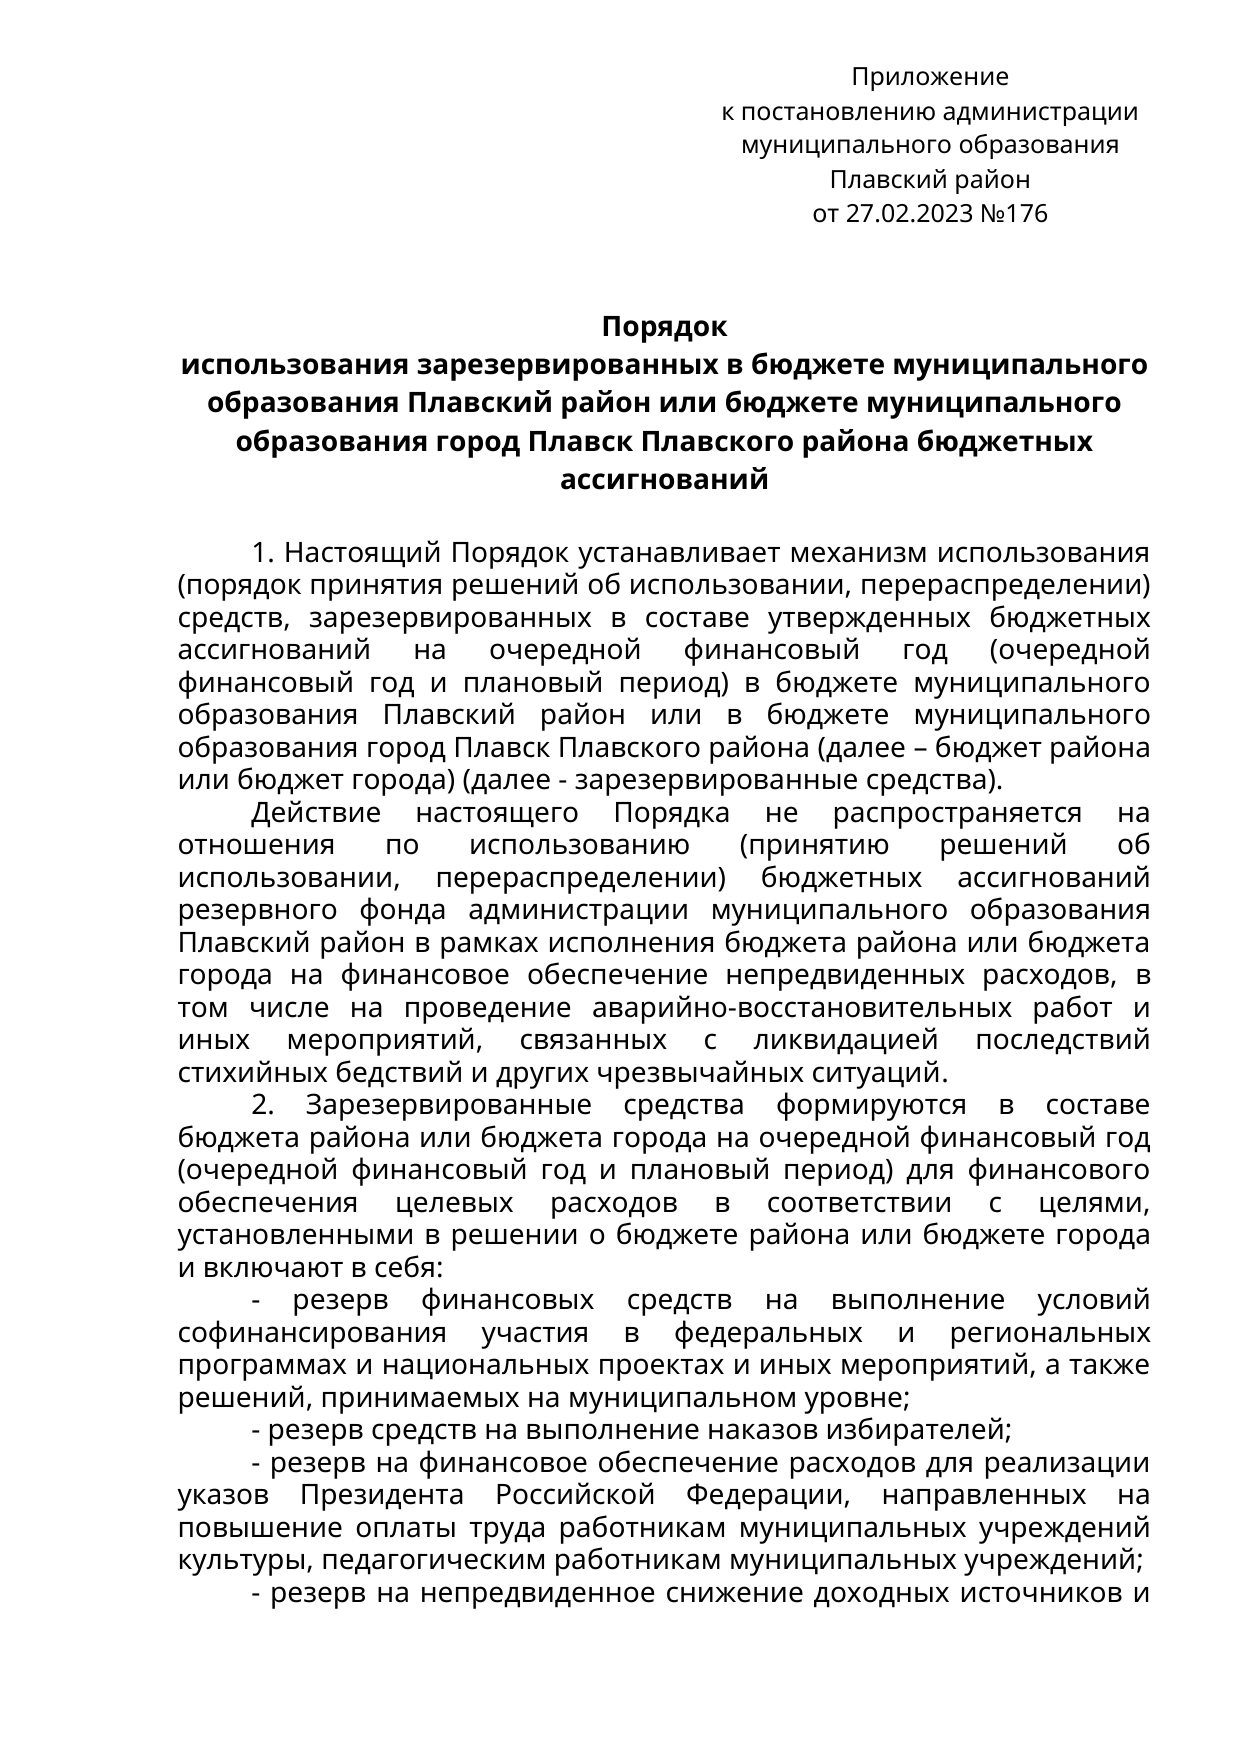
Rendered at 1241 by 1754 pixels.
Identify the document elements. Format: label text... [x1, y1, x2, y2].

text от 27.02.2023 №176 [177, 195, 1152, 229]
text - резерв средств на выполнение наказов избирателей; [177, 1413, 1152, 1446]
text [177, 1576, 1152, 1608]
text к постановлению администрации [709, 93, 1152, 127]
text муниципального образования [709, 127, 1152, 161]
text - резерв финансовых средств на выполнение условий софинансирования участия в федеральных и региональных программах и национальных проектах и иных мероприятий, а также решений, принимаемых на муниципальном уровне; [177, 1283, 1152, 1413]
text Действие настоящего Порядка не распространяется на отношения по использованию (принятию решений об использовании, перераспределении) бюджетных ассигнований резервного фонда администрации муниципального образования Плавский район в рамках исполнения бюджета района или бюджета города на финансовое обеспечение непредвиденных расходов, в том числе на проведение аварийно-восстановительных работ и иных мероприятий, связанных с ликвидацией последствий стихийных бедствий и других чрезвычайных ситуаций. [177, 796, 1152, 1088]
text 2. Зарезервированные средства формируются в составе бюджета района или бюджета города на очередной финансовый год (очередной финансовый год и плановый период) для финансового обеспечения целевых расходов в соответствии с целями, установленными в решении о бюджете района или бюджете города и включают в себя: [177, 1088, 1152, 1283]
text использования зарезервированных в бюджете муниципального образования Плавский район или бюджете муниципального образования город Плавск Плавского района бюджетных ассигнований [177, 344, 1152, 498]
text Порядок [177, 306, 1152, 344]
text Приложение [709, 59, 1152, 93]
text Плавский район [709, 161, 1152, 195]
text - резерв на финансовое обеспечение расходов для реализации указов Президента Российской Федерации, направленных на повышение оплаты труда работникам муниципальных учреждений культуры, педагогическим работникам муниципальных учреждений; [177, 1446, 1152, 1576]
text 1. Настоящий Порядок устанавливает механизм использования (порядок принятия решений об использовании, перераспределении) средств, зарезервированных в составе утвержденных бюджетных ассигнований на очередной финансовый год (очередной финансовый год и плановый период) в бюджете муниципального образования Плавский район или в бюджете муниципального образования город Плавск Плавского района (далее – бюджет района или бюджет города) (далее - зарезервированные средства). [177, 536, 1152, 796]
